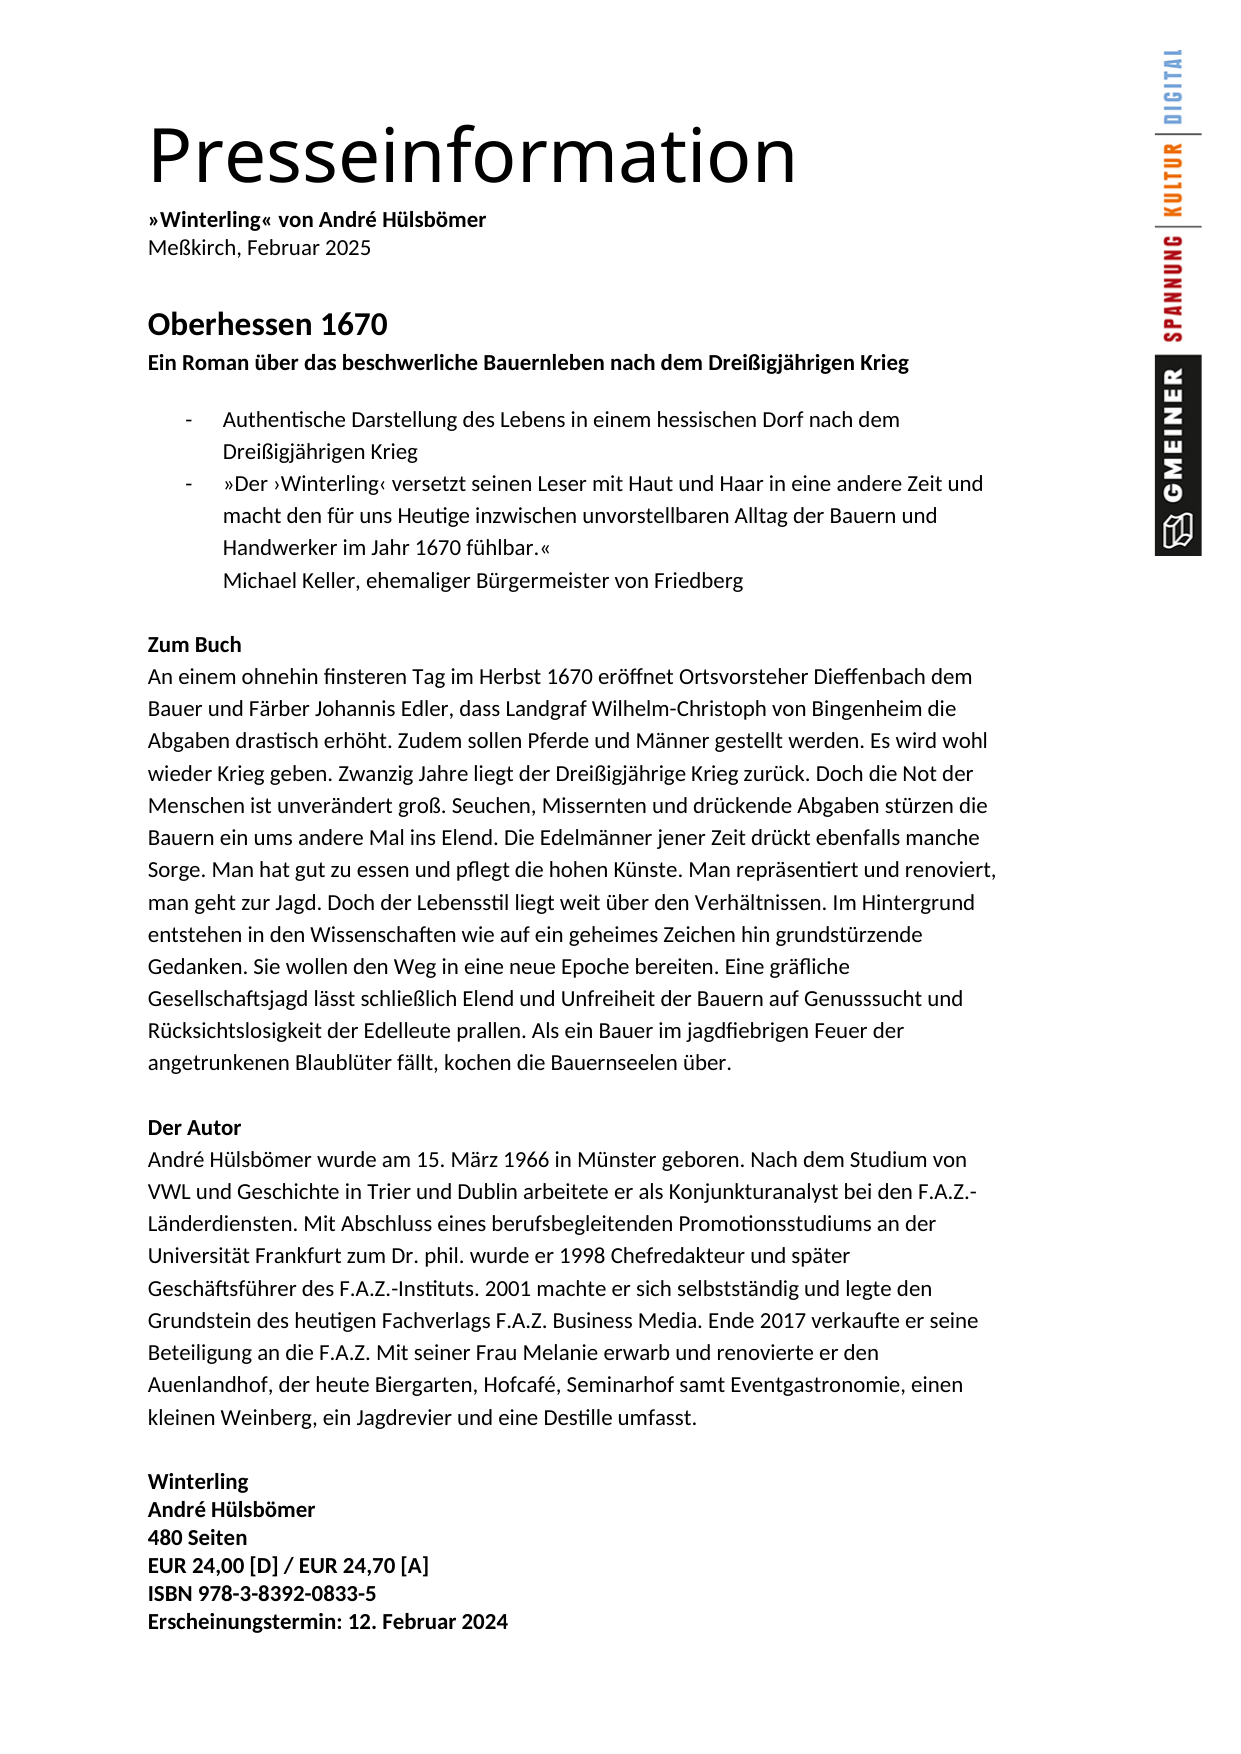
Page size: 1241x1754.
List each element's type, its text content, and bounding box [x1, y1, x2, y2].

text EUR 24,00 [D] / EUR 24,70 [A] [148, 1551, 1004, 1579]
text 480 Seiten [148, 1523, 1004, 1551]
text Zum Buch [148, 630, 1004, 658]
text Meßkirch, Februar 2025 [148, 233, 1004, 261]
text Winterling [148, 1467, 1004, 1495]
text Oberhessen 1670 Ein Roman über das beschwerliche Bauernleben nach dem Dreißigjährigen Krieg [148, 303, 1004, 376]
text André Hülsbömer [148, 1495, 1004, 1523]
text »Winterling« von André Hülsbömer [148, 205, 1004, 233]
list »Der ›Winterling‹ versetzt seinen Leser mit Haut und Haar in eine andere Zeit und macht den für uns Heutige inzwischen unvorstellbaren Alltag der Bauern und Handwerker im Jahr 1670 fühlbar.« [185, 469, 1004, 562]
picture [1154, 50, 1202, 556]
text ISBN 978-3-8392-0833-5 [148, 1579, 1004, 1607]
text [148, 1607, 1004, 1635]
text André Hülsbömer wurde am 15. März 1966 in Münster geboren. Nach dem Studium von VWL und Geschichte in Trier und Dublin arbeitete er als Konjunkturanalyst bei den F.A.Z.-Länderdiensten. Mit Abschluss eines berufsbegleitenden Promotionsstudiums an der Universität Frankfurt zum Dr. phil. wurde er 1998 Chefredakteur und später Geschäftsführer des F.A.Z.-Instituts. 2001 machte er sich selbstständig und legte den Grundstein des heutigen Fachverlags F.A.Z. Business Media. Ende 2017 verkaufte er seine Beteiligung an die F.A.Z. Mit seiner Frau Melanie erwarb und renovierte er den Auenlandhof, der heute Biergarten, Hofcafé, Seminarhof samt Eventgastronomie, einen kleinen Weinberg, ein Jagdrevier und eine Destille umfasst. [148, 1145, 1004, 1431]
text Presseinformation [148, 102, 1004, 205]
text An einem ohnehin finsteren Tag im Herbst 1670 eröffnet Ortsvorsteher Dieffenbach dem Bauer und Färber Johannis Edler, dass Landgraf Wilhelm-Christoph von Bingenheim die Abgaben drastisch erhöht. Zudem sollen Pferde und Männer gestellt werden. Es wird wohl wieder Krieg geben. Zwanzig Jahre liegt der Dreißigjährige Krieg zurück. Doch die Not der Menschen ist unverändert groß. Seuchen, Missernten und drückende Abgaben stürzen die Bauern ein ums andere Mal ins Elend. Die Edelmänner jener Zeit drückt ebenfalls manche Sorge. Man hat gut zu essen und pflegt die hohen Künste. Man repräsentiert und renoviert, man geht zur Jagd. Doch der Lebensstil liegt weit über den Verhältnissen. Im Hintergrund entstehen in den Wissenschaften wie auf ein geheimes Zeichen hin grundstürzende Gedanken. Sie wollen den Weg in eine neue Epoche bereiten. Eine gräfliche Gesellschaftsjagd lässt schließlich Elend und Unfreiheit der Bauern auf Genusssucht und Rücksichtslosigkeit der Edelleute prallen. Als ein Bauer im jagdfiebrigen Feuer der angetrunkenen Blaublüter fällt, kochen die Bauernseelen über. [148, 662, 1004, 1077]
list Authentische Darstellung des Lebens in einem hessischen Dorf nach dem Dreißigjährigen Krieg [185, 405, 1004, 465]
list Michael Keller, ehemaliger Bürgermeister von Friedberg [223, 566, 1004, 594]
text Der Autor [148, 1113, 1004, 1141]
